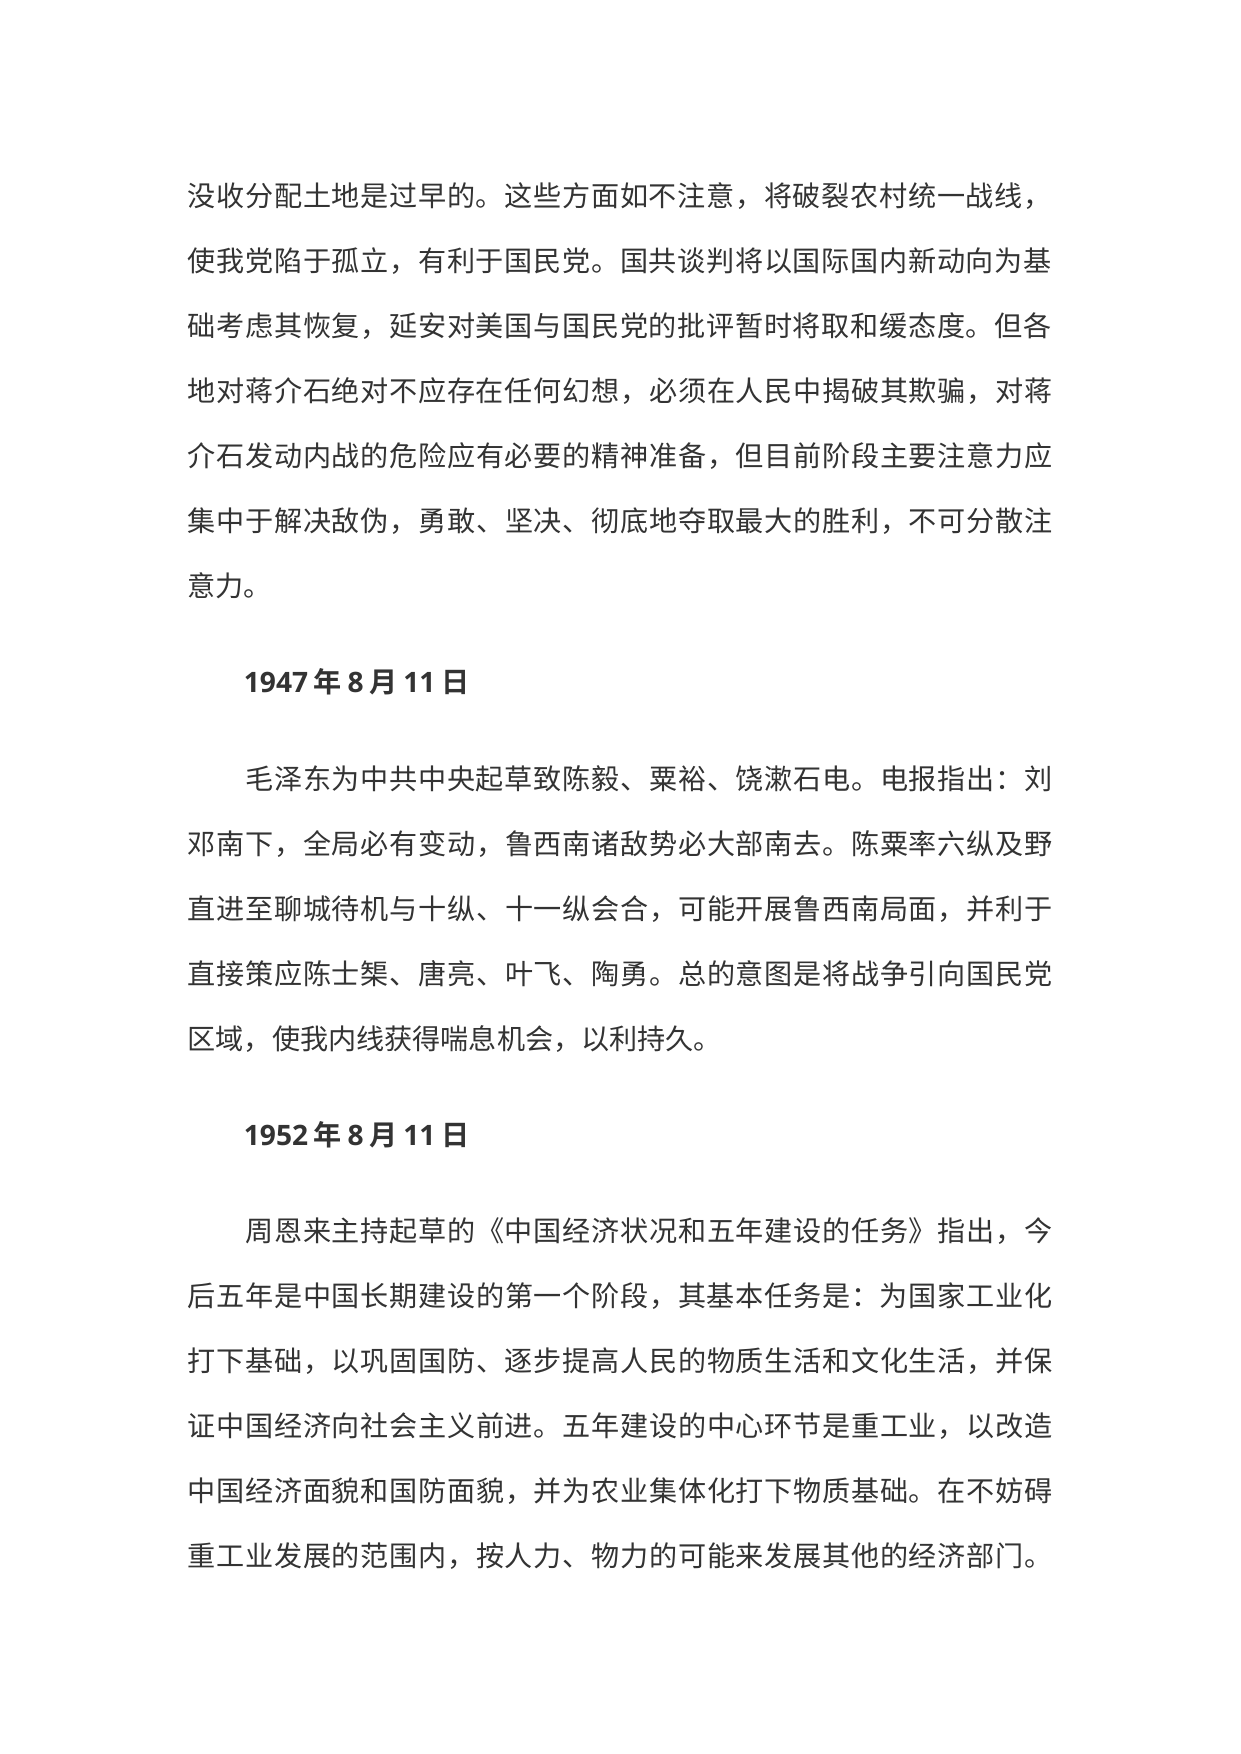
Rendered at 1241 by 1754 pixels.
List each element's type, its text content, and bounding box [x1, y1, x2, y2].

text 毛泽东为中共中央起草致陈毅、粟裕、饶漱石电。电报指出：刘邓南下，全局必有变动，鲁西南诸敌势必大部南去。陈粟率六纵及野直进至聊城待机与十纵、十一纵会合，可能开展鲁西南局面，并利于直接策应陈士榘、唐亮、叶飞、陶勇。总的意图是将战争引向国民党区域，使我内线获得喘息机会，以利持久。 [187, 744, 1053, 1069]
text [187, 162, 1053, 617]
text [187, 1197, 1053, 1587]
text 1952年8月11日 [187, 1101, 1053, 1166]
text 1947年8月11日 [187, 648, 1053, 713]
